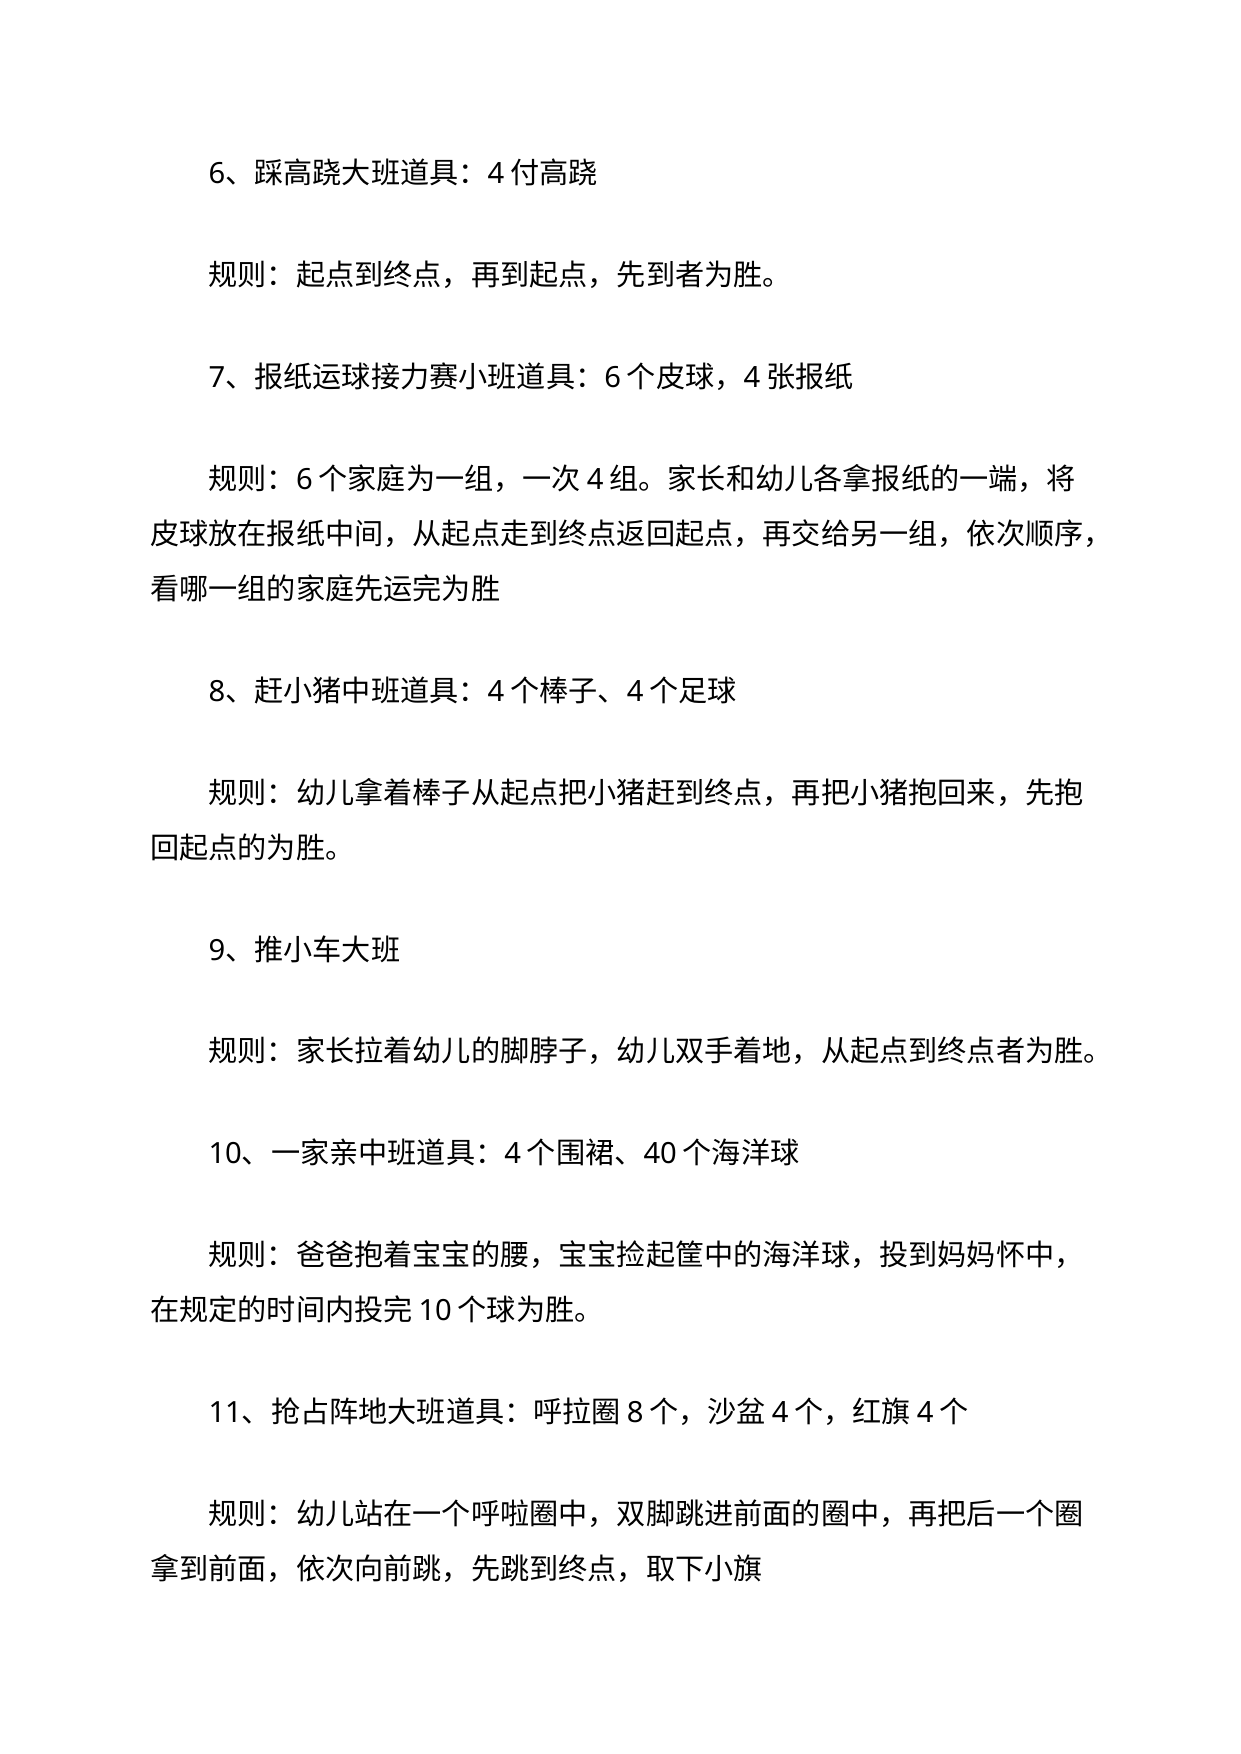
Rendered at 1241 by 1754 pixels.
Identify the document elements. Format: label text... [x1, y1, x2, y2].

text 规则：幼儿拿着棒子从起点把小猪赶到终点，再把小猪抱回来，先抱回起点的为胜。 [150, 769, 1090, 867]
text 11、抢占阵地大班道具：呼拉圈8个，沙盆4个，红旗4个 [150, 1389, 1090, 1431]
text 规则：6个家庭为一组，一次4组。家长和幼儿各拿报纸的一端，将皮球放在报纸中间，从起点走到终点返回起点，再交给另一组，依次顺序，看哪一组的家庭先运完为胜 [150, 456, 1090, 608]
text 规则：爸爸抱着宝宝的腰，宝宝捡起筐中的海洋球，投到妈妈怀中，在规定的时间内投完10个球为胜。 [150, 1232, 1090, 1329]
text 规则：幼儿站在一个呼啦圈中，双脚跳进前面的圈中，再把后一个圈拿到前面，依次向前跳，先跳到终点，取下小旗 [150, 1491, 1090, 1588]
text 9、推小车大班 [150, 926, 1090, 968]
text 6、踩高跷大班道具：4付高跷 [150, 150, 1090, 192]
text 规则：起点到终点，再到起点，先到者为胜。 [150, 252, 1090, 294]
text 10、一家亲中班道具：4个围裙、40个海洋球 [150, 1130, 1090, 1172]
text 8、赶小猪中班道具：4个棒子、4个足球 [150, 667, 1090, 710]
text 7、报纸运球接力赛小班道具：6个皮球，4张报纸 [150, 354, 1090, 396]
text 规则：家长拉着幼儿的脚脖子，幼儿双手着地，从起点到终点者为胜。 [150, 1028, 1090, 1070]
